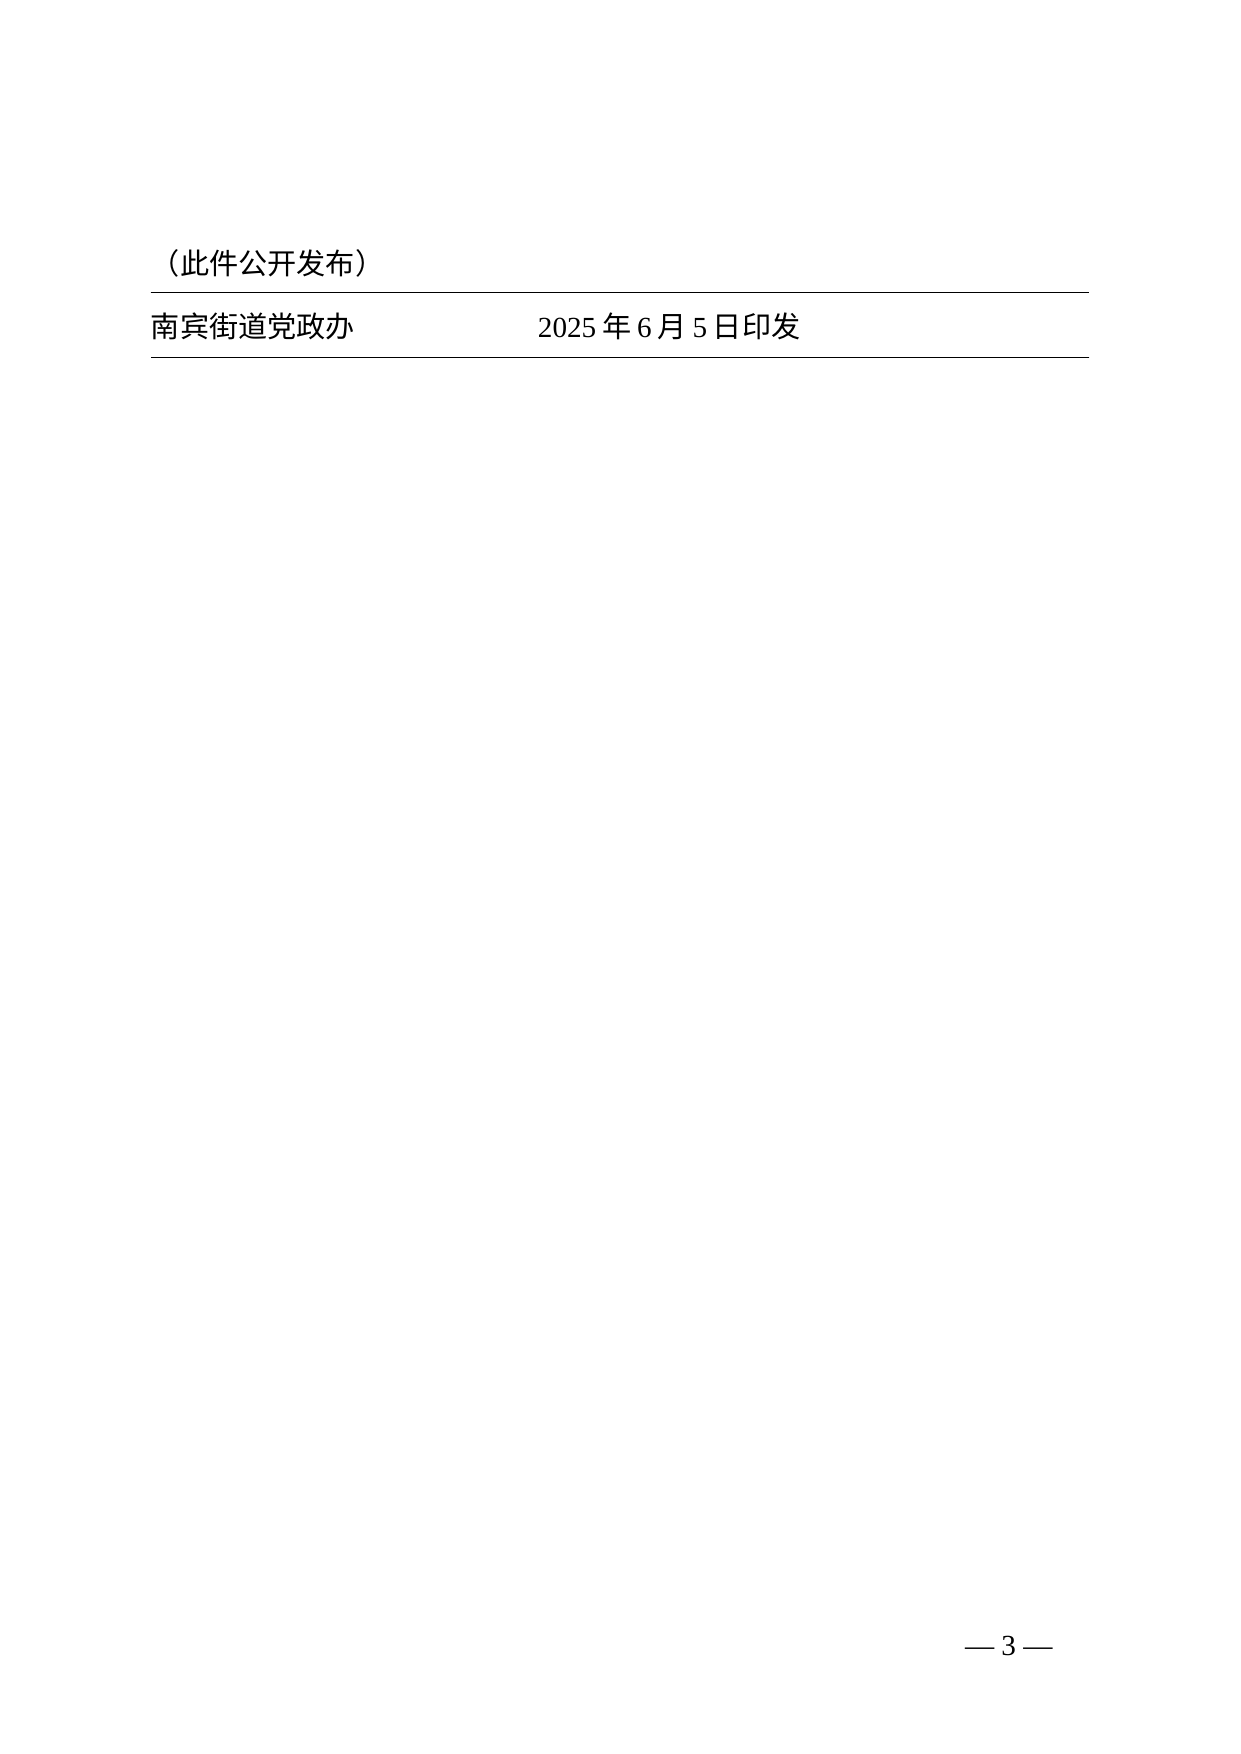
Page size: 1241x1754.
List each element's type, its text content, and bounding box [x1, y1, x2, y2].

text 南宾街道党政办 2025年6月5日印发 [151, 293, 1089, 357]
text （此件公开发布） [151, 231, 1089, 292]
